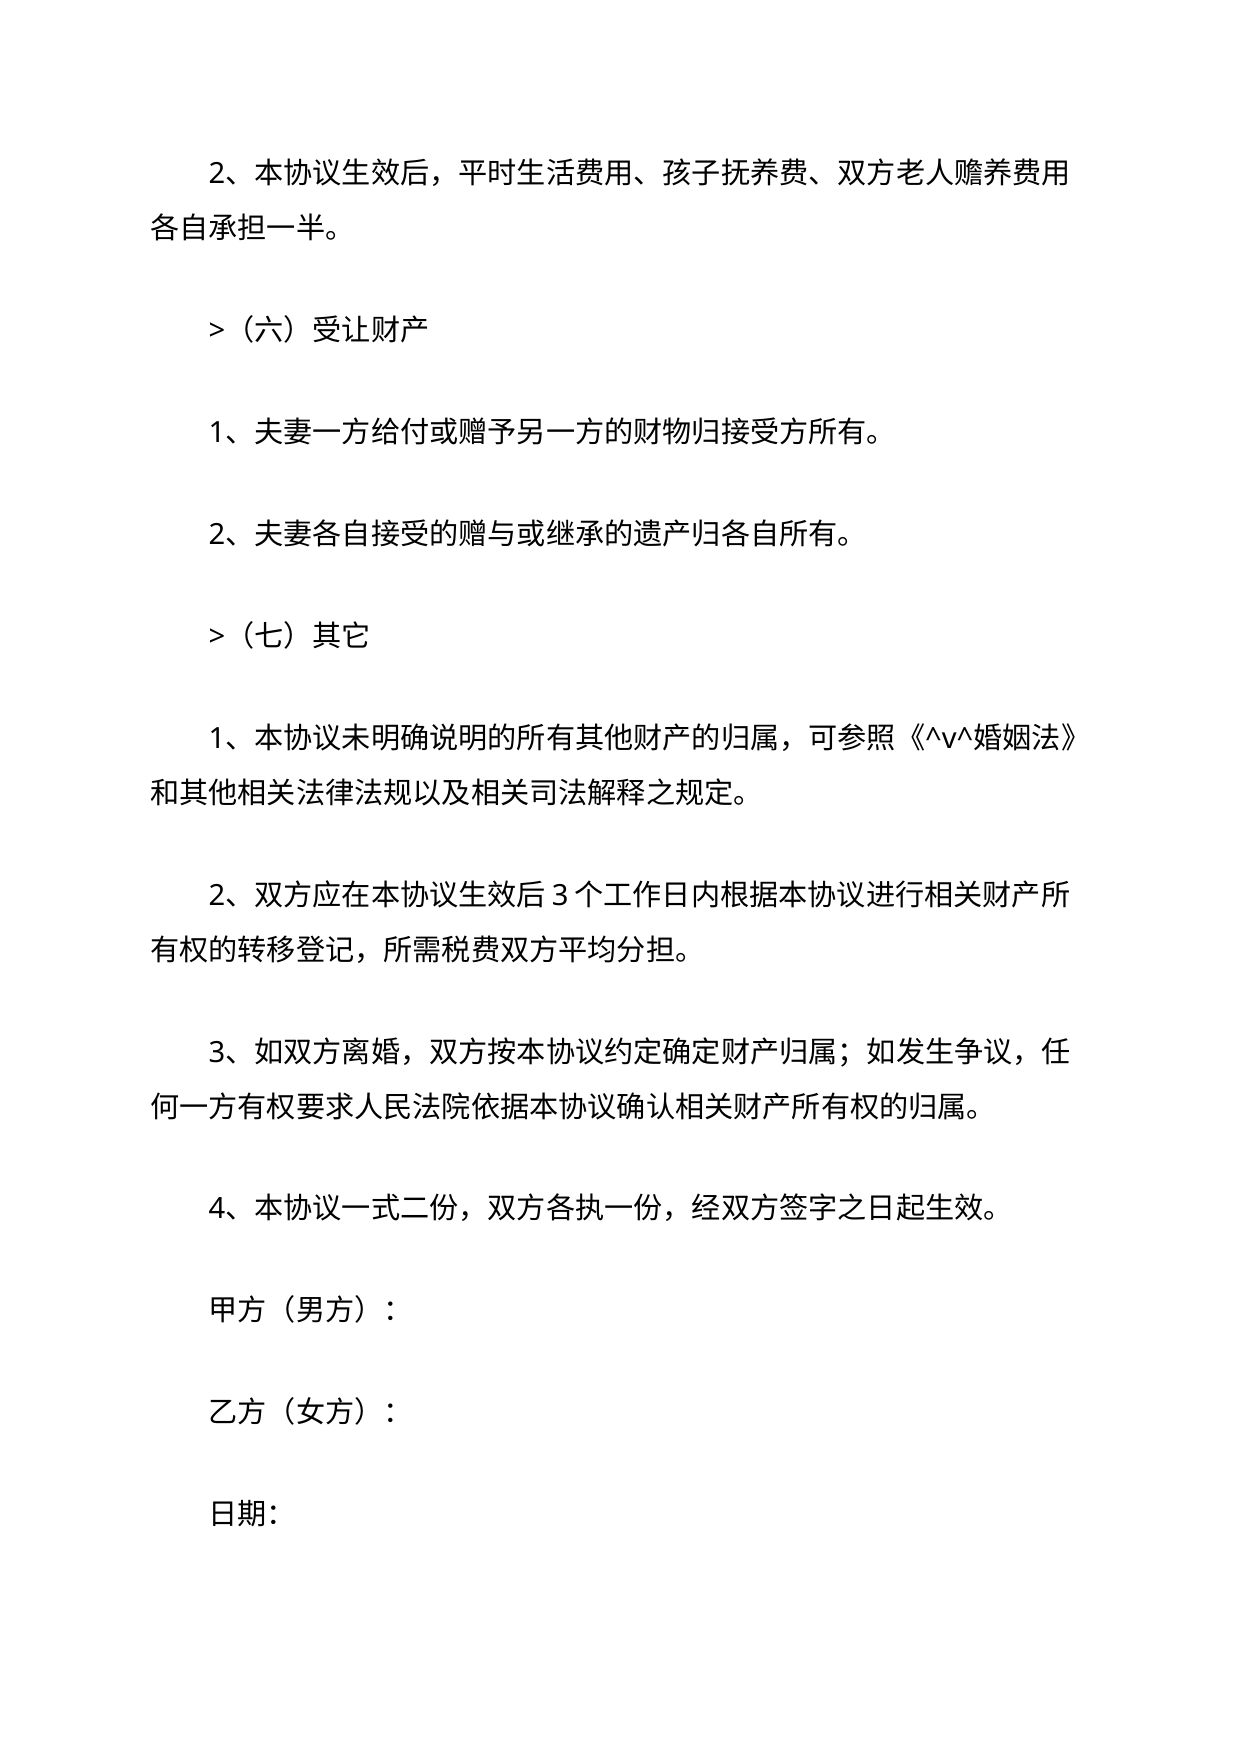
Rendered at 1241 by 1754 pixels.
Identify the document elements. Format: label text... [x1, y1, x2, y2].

text 乙方（女方）： [150, 1389, 1090, 1431]
text >（六）受让财产 [150, 307, 1090, 349]
text 3、如双方离婚，双方按本协议约定确定财产归属；如发生争议，任何一方有权要求人民法院依据本协议确认相关财产所有权的归属。 [150, 1028, 1090, 1126]
text 甲方（男方）： [150, 1287, 1090, 1329]
text 2、本协议生效后，平时生活费用、孩子抚养费、双方老人赡养费用各自承担一半。 [150, 150, 1090, 247]
text 2、双方应在本协议生效后3个工作日内根据本协议进行相关财产所有权的转移登记，所需税费双方平均分担。 [150, 871, 1090, 969]
text 4、本协议一式二份，双方各执一份，经双方签字之日起生效。 [150, 1185, 1090, 1227]
text >（七）其它 [150, 613, 1090, 655]
text 1、夫妻一方给付或赠予另一方的财物归接受方所有。 [150, 409, 1090, 451]
text 2、夫妻各自接受的赠与或继承的遗产归各自所有。 [150, 511, 1090, 553]
text 1、本协议未明确说明的所有其他财产的归属，可参照《^v^婚姻法》和其他相关法律法规以及相关司法解释之规定。 [150, 715, 1090, 812]
text 日期： [150, 1491, 1090, 1533]
